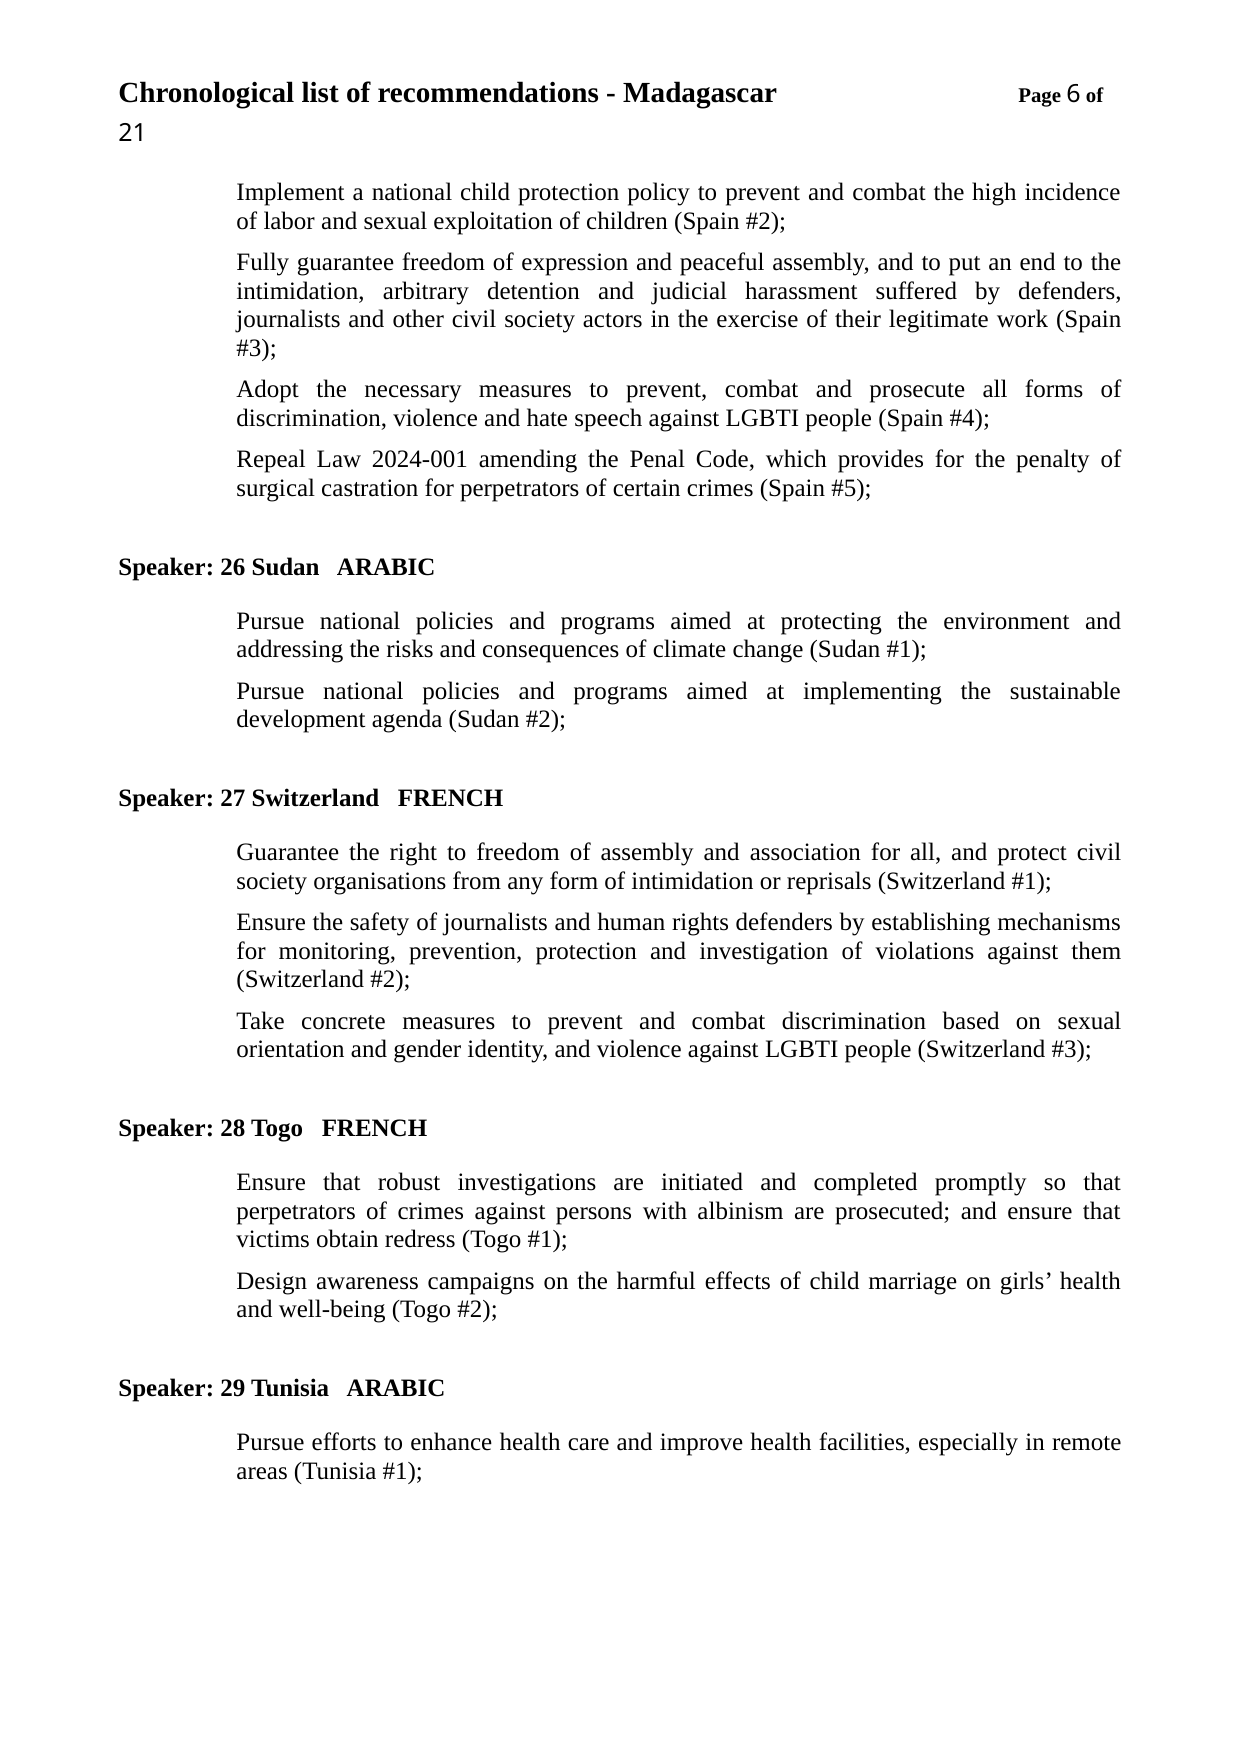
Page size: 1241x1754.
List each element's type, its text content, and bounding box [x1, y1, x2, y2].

text Guarantee the right to freedom of assembly and association for all, and protect civil society organisations from any form of intimidation or reprisals (Switzerland #1); [236, 837, 1122, 894]
text Pursue national policies and programs aimed at protecting the environment and addressing the risks and consequences of climate change (Sudan #1); [236, 606, 1122, 663]
text Ensure that robust investigations are initiated and completed promptly so that perpetrators of crimes against persons with albinism are prosecuted; and ensure that victims obtain redress (Togo #1); [236, 1167, 1122, 1253]
text Adopt the necessary measures to prevent, combat and prosecute all forms of discrimination, violence and hate speech against LGBTI people (Spain #4); [236, 374, 1122, 432]
text Speaker: 29 Tunisia ARABIC [118, 1373, 1122, 1402]
text Implement a national child protection policy to prevent and combat the high incidence of labor and sexual exploitation of children (Spain #2); [236, 177, 1122, 234]
text Design awareness campaigns on the harmful effects of child marriage on girls’ health and well-being (Togo #2); [236, 1266, 1122, 1323]
text Speaker: 27 Switzerland FRENCH [118, 783, 1122, 812]
text Pursue national policies and programs aimed at implementing the sustainable development agenda (Sudan #2); [236, 676, 1122, 733]
text Repeal Law 2024-001 amending the Penal Code, which provides for the penalty of surgical castration for perpetrators of certain crimes (Spain #5); [236, 444, 1122, 502]
text Pursue efforts to enhance health care and improve health facilities, especially in remote areas (Tunisia #1); [236, 1427, 1122, 1484]
text Speaker: 28 Togo FRENCH [118, 1113, 1122, 1142]
text Fully guarantee freedom of expression and peaceful assembly, and to put an end to the intimidation, arbitrary detention and judicial harassment suffered by defenders, journalists and other civil society actors in the exercise of their legitimate work (Spain #3); [236, 247, 1122, 362]
text Take concrete measures to prevent and combat discrimination based on sexual orientation and gender identity, and violence against LGBTI people (Switzerland #3); [236, 1006, 1122, 1063]
text Ensure the safety of journalists and human rights defenders by establishing mechanisms for monitoring, prevention, protection and investigation of violations against them (Switzerland #2); [236, 907, 1122, 993]
text Speaker: 26 Sudan ARABIC [118, 552, 1122, 581]
